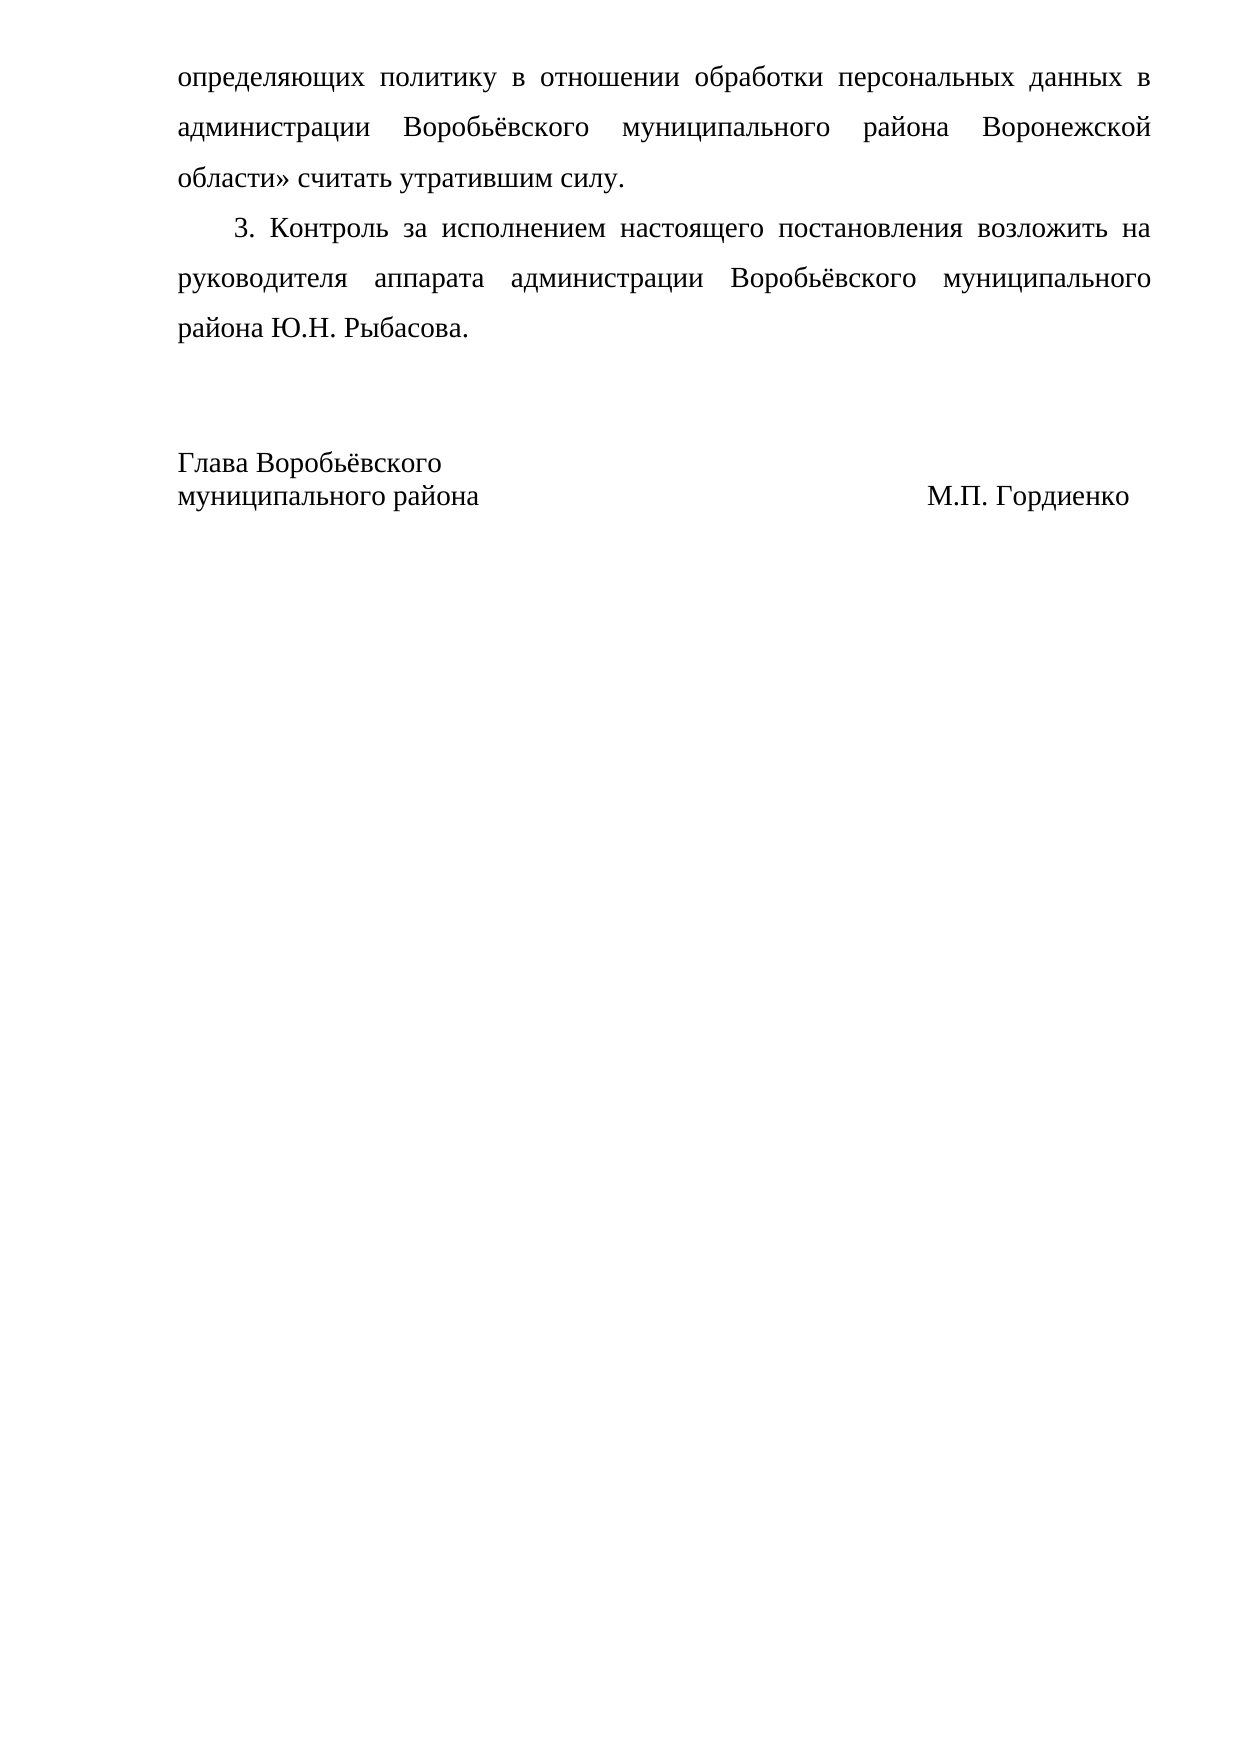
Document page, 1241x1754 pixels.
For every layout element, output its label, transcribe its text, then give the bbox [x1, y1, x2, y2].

text Глава Воробьёвского [177, 445, 1152, 478]
text муниципального района М.П. Гордиенко [177, 478, 1152, 512]
text 3. Контроль за исполнением настоящего постановления возложить на руководителя аппарата администрации Воробьёвского муниципального района Ю.Н. Рыбасова. [177, 210, 1152, 344]
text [177, 59, 1152, 193]
